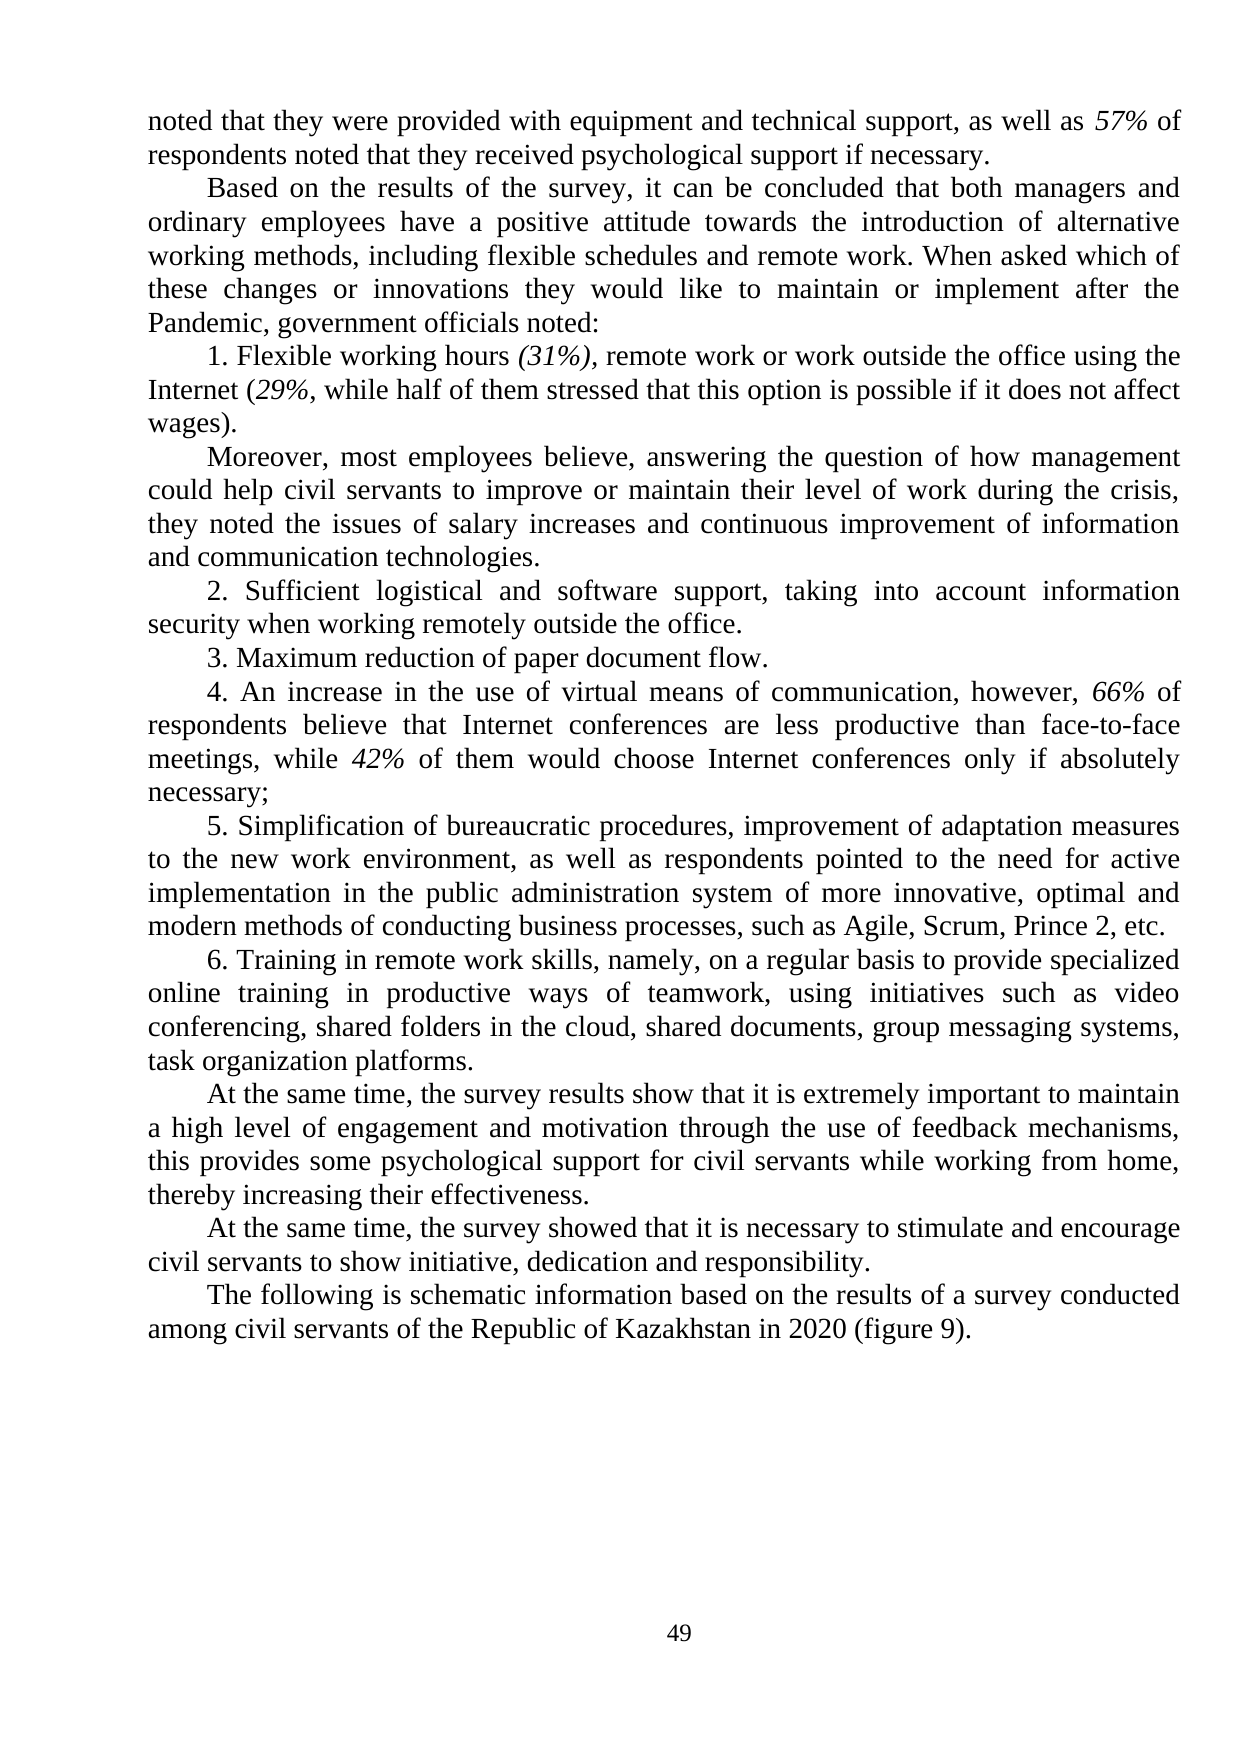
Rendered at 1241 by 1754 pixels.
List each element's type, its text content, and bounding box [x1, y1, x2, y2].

text 6. Training in remote work skills, namely, on a regular basis to provide specialized online training in productive ways of teamwork, using initiatives such as video conferencing, shared folders in the cloud, shared documents, group messaging systems, task organization platforms. [148, 942, 1181, 1076]
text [148, 103, 1181, 171]
text The following is schematic information based on the results of a survey conducted among civil servants of the Republic of Kazakhstan in 2020 (figure 9). [148, 1277, 1181, 1344]
text 2. Sufficient logistical and software support, taking into account information security when working remotely outside the office. [148, 573, 1181, 640]
text Moreover, most employees believe, answering the question of how management could help civil servants to improve or maintain their level of work during the crisis, they noted the issues of salary increases and continuous improvement of information and communication technologies. [148, 439, 1181, 573]
text At the same time, the survey showed that it is necessary to stimulate and encourage civil servants to show initiative, dedication and responsibility. [148, 1210, 1181, 1277]
text At the same time, the survey results show that it is extremely important to maintain a high level of engagement and motivation through the use of feedback mechanisms, this provides some psychological support for civil servants while working from home, thereby increasing their effectiveness. [148, 1076, 1181, 1210]
text Based on the results of the survey, it can be concluded that both managers and ordinary employees have a positive attitude towards the introduction of alternative working methods, including flexible schedules and remote work. When asked which of these changes or innovations they would like to maintain or implement after the Pandemic, government officials noted: [148, 171, 1181, 338]
text 4. An increase in the use of virtual means of communication, however, 66% of respondents believe that Internet conferences are less productive than face-to-face meetings, while 42% of them would choose Internet conferences only if absolutely necessary; [148, 674, 1181, 808]
text 3. Maximum reduction of paper document flow. [148, 640, 1181, 674]
text 1. Flexible working hours (31%), remote work or work outside the office using the Internet (29%, while half of them stressed that this option is possible if it does not affect wages). [148, 338, 1181, 439]
text 5. Simplification of bureaucratic procedures, improvement of adaptation measures to the new work environment, as well as respondents pointed to the need for active implementation in the public administration system of more innovative, optimal and modern methods of conducting business processes, such as Agile, Scrum, Prince 2, etc. [148, 808, 1181, 942]
